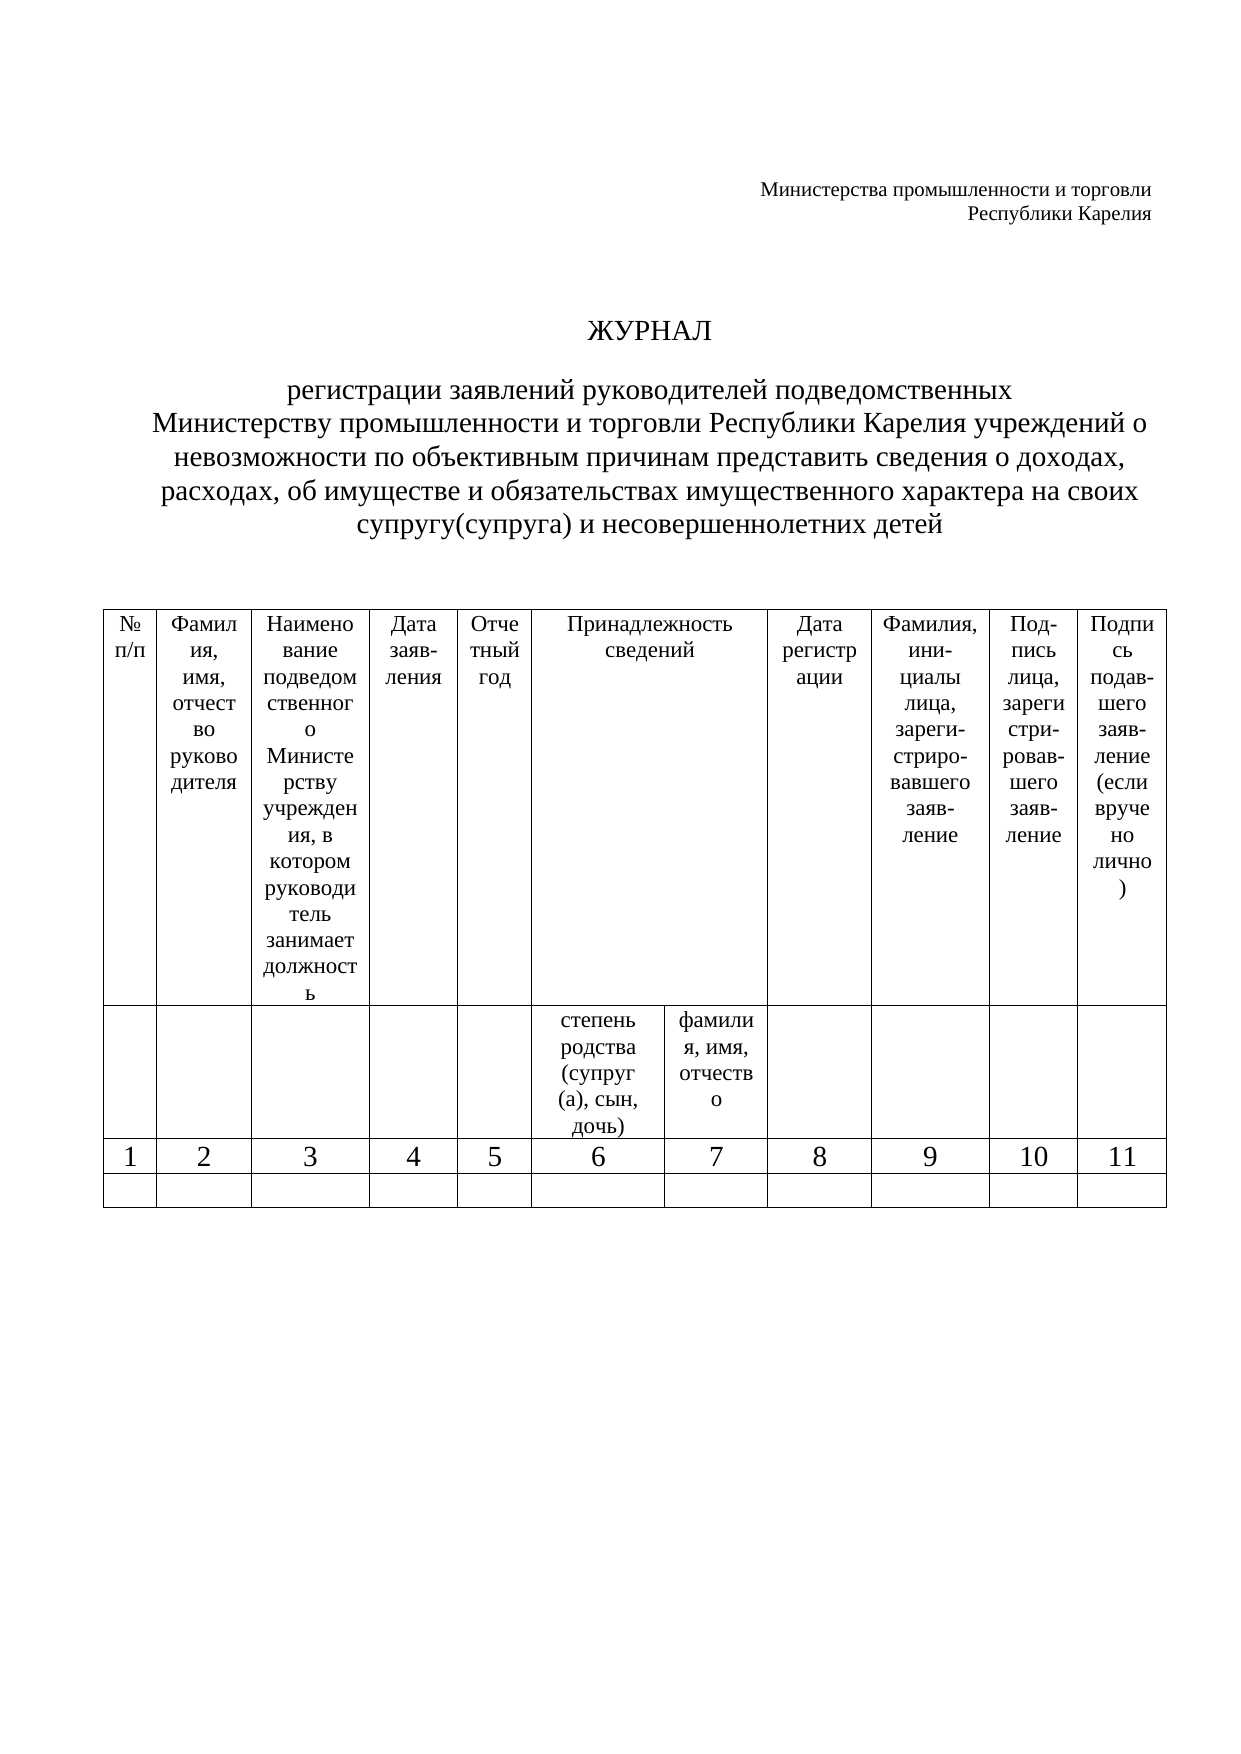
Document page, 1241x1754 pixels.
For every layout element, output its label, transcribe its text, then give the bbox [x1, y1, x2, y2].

table_cell 1 [104, 1139, 156, 1173]
table_cell [872, 1174, 989, 1207]
table_cell 10 [990, 1139, 1077, 1173]
table_header Наименование подведомственного Министерству учреждения, в котором руководитель занимает должность [252, 610, 369, 1005]
table_cell 5 [458, 1139, 531, 1173]
table_cell 2 [157, 1139, 251, 1173]
table_cell [252, 1006, 369, 1138]
table_cell 7 [665, 1139, 767, 1173]
table_cell [252, 1174, 369, 1207]
table_cell степень родства (супруг (а), сын, дочь) [532, 1006, 664, 1138]
table_cell [1078, 1006, 1166, 1138]
table_cell фамилия, имя, отчество [665, 1006, 767, 1138]
text регистрации заявлений руководителей подведомственных [148, 372, 1152, 406]
table_cell [665, 1174, 767, 1207]
table_cell [104, 1174, 156, 1207]
table_header Отчетный год [458, 610, 531, 1005]
text ЖУРНАЛ [148, 313, 1152, 346]
table_header Дата регистрации [768, 610, 871, 1005]
table_cell 3 [252, 1139, 369, 1173]
table_header Дата заяв-ления [370, 610, 457, 1005]
table_cell [370, 1006, 457, 1138]
table_cell [768, 1006, 871, 1138]
table_cell 6 [532, 1139, 664, 1173]
table_cell 11 [1078, 1139, 1166, 1173]
table_cell [157, 1006, 251, 1138]
table_cell [370, 1174, 457, 1207]
table_header Подпись подав-шего заяв-ление (если вручено лично) [1078, 610, 1166, 1005]
table_header Фамилия, имя, отчество руководителя [157, 610, 251, 1005]
text Министерства промышленности и торговли Республики Карелия [738, 177, 1152, 225]
table_cell 8 [768, 1139, 871, 1173]
table_header № п/п [104, 610, 156, 1005]
table_header Фамилия, ини-циалы лица, зареги-стриро-вавшего заяв-ление [872, 610, 989, 1005]
table_cell [990, 1006, 1077, 1138]
table_cell [990, 1174, 1077, 1207]
table_cell [872, 1006, 989, 1138]
table_cell [458, 1174, 531, 1207]
table_cell [104, 1006, 156, 1138]
table_cell 9 [872, 1139, 989, 1173]
table_cell [768, 1174, 871, 1207]
table_cell 4 [370, 1139, 457, 1173]
table_cell [157, 1174, 251, 1207]
table_cell [532, 1174, 664, 1207]
text Министерству промышленности и торговли Республики Карелия учреждений о невозможности по объективным причинам представить сведения о доходах, расходах, об имуществе и обязательствах имущественного характера на своих супругу(супруга) и несовершеннолетних детей [148, 406, 1152, 540]
table_header Принадлежность сведений [532, 610, 767, 1005]
table_cell [458, 1006, 531, 1138]
table_cell [1078, 1174, 1166, 1207]
table_header Под-пись лица, зареги стри-ровав-шего заяв-ление [990, 610, 1077, 1005]
